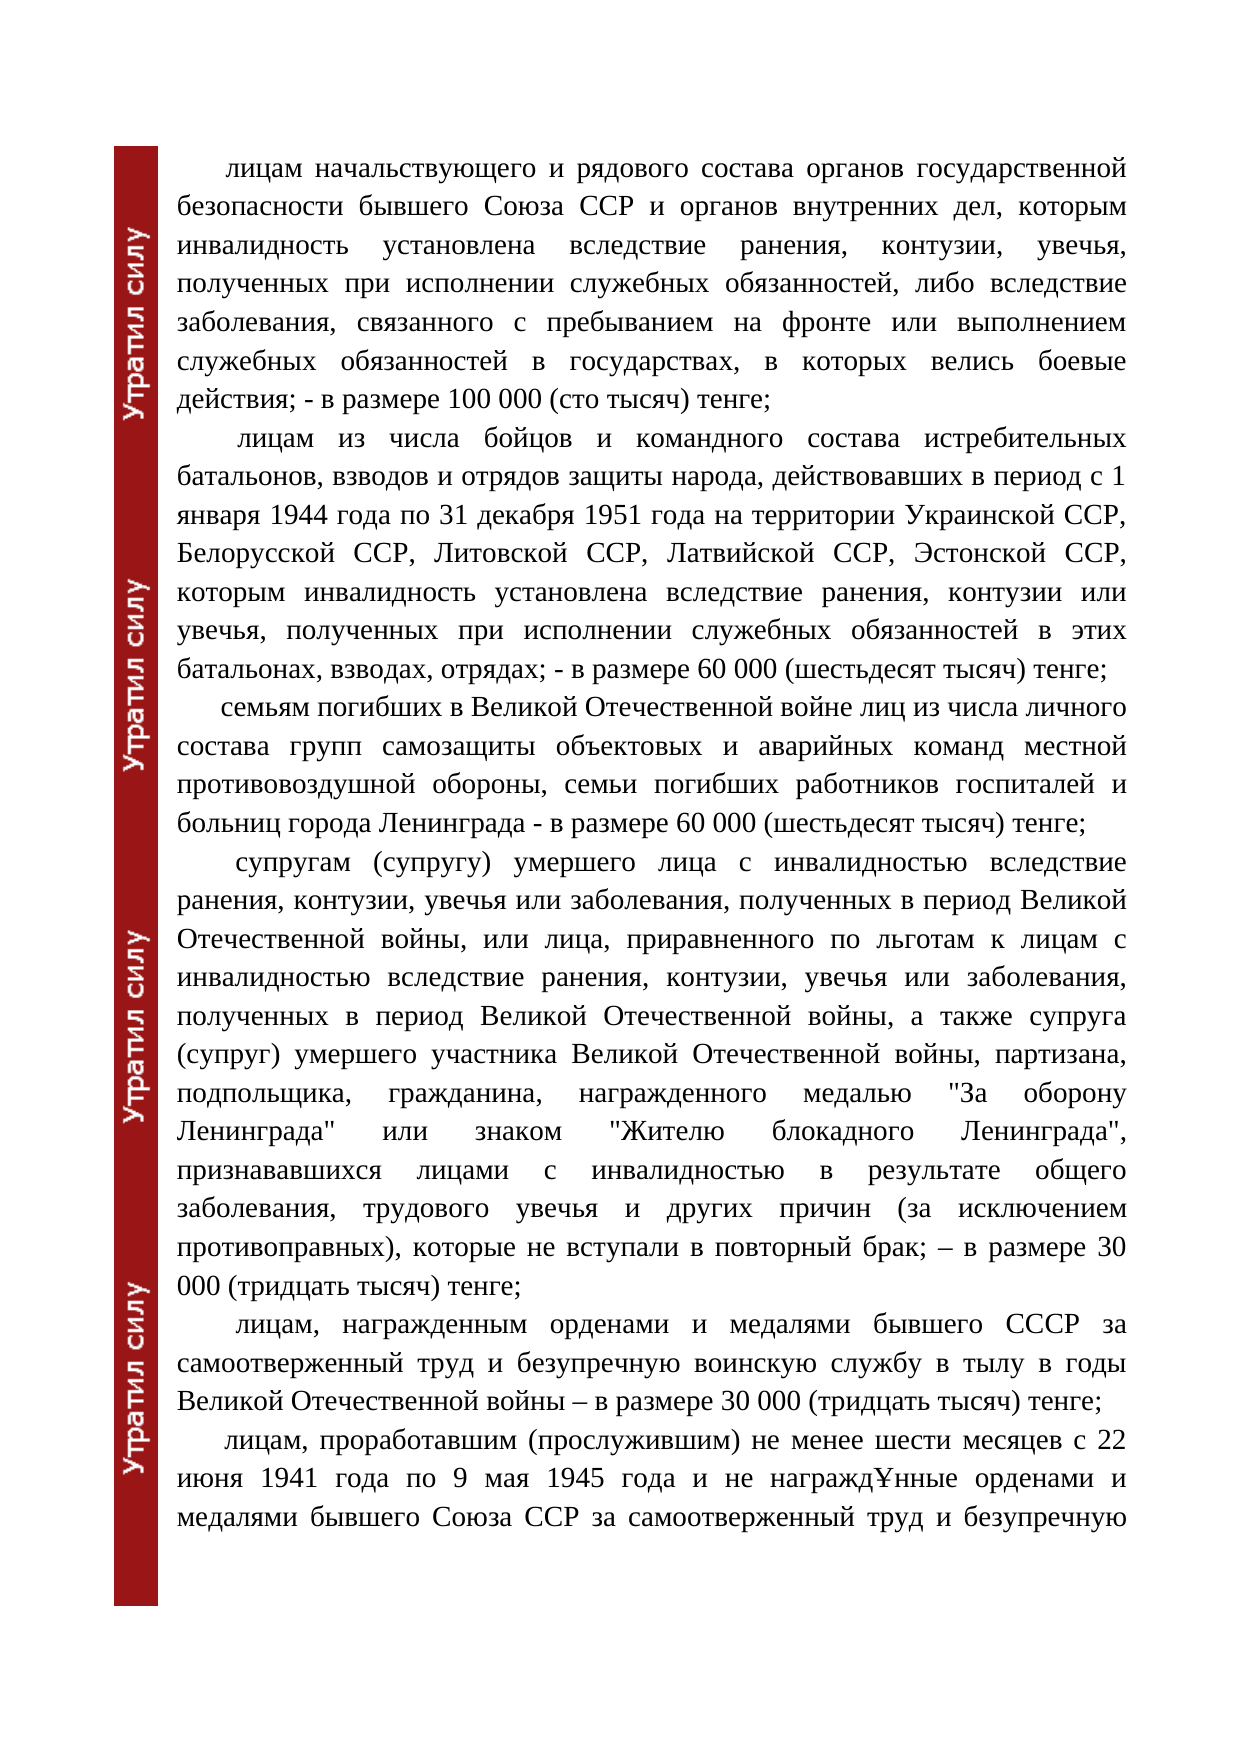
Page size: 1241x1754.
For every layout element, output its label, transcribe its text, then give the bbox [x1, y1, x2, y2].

picture [114, 839, 158, 844]
picture [114, 684, 158, 689]
picture [114, 415, 158, 420]
picture [114, 146, 158, 150]
text лицам из числа бойцов и командного состава истребительных батальонов, взводов и отрядов защиты народа, действовавших в период с 1 января 1944 года по 31 декабря 1951 года на территории Украинской ССР, Белорусской ССР, Литовской ССР, Латвийской ССР, Эстонской ССР, которым инвалидность установлена вследствие ранения, контузии или увечья, полученных при исполнении служебных обязанностей в этих батальонах, взводах, отрядах; - в размере 60 000 (шестьдесят тысяч) тенге; [112, 420, 1128, 684]
picture [114, 1301, 158, 1306]
text лицам, награжденным орденами и медалями бывшего СССР за самоотверженный труд и безупречную воинскую службу в тылу в годы Великой Отечественной войны – в размере 30 000 (тридцать тысяч) тенге; [112, 1306, 1128, 1417]
picture [114, 1532, 158, 1606]
picture [114, 1417, 158, 1422]
text семьям погибших в Великой Отечественной войне лиц из числа личного состава групп самозащиты объектовых и аварийных команд местной противовоздушной обороны, семьи погибших работников госпиталей и больниц города Ленинграда - в размере 60 000 (шестьдесят тысяч) тенге; [112, 689, 1128, 839]
text супругам (супругу) умершего лица с инвалидностью вследствие ранения, контузии, увечья или заболевания, полученных в период Великой Отечественной войны, или лица, приравненного по льготам к лицам с инвалидностью вследствие ранения, контузии, увечья или заболевания, полученных в период Великой Отечественной войны, а также супруга (супруг) умершего участника Великой Отечественной войны, партизана, подпольщика, гражданина, награжденного медалью "За оборону Ленинграда" или знаком "Жителю блокадного Ленинграда", признававшихся лицами с инвалидностью в результате общего заболевания, трудового увечья и других причин (за исключением противоправных), которые не вступали в повторный брак; – в размере 30 000 (тридцать тысяч) тенге; [112, 844, 1128, 1301]
text лицам начальствующего и рядового состава органов государственной безопасности бывшего Союза ССР и органов внутренних дел, которым инвалидность установлена вследствие ранения, контузии, увечья, полученных при исполнении служебных обязанностей, либо вследствие заболевания, связанного с пребыванием на фронте или выполнением служебных обязанностей в государствах, в которых велись боевые действия; - в размере 100 000 (сто тысяч) тенге; [112, 150, 1128, 415]
